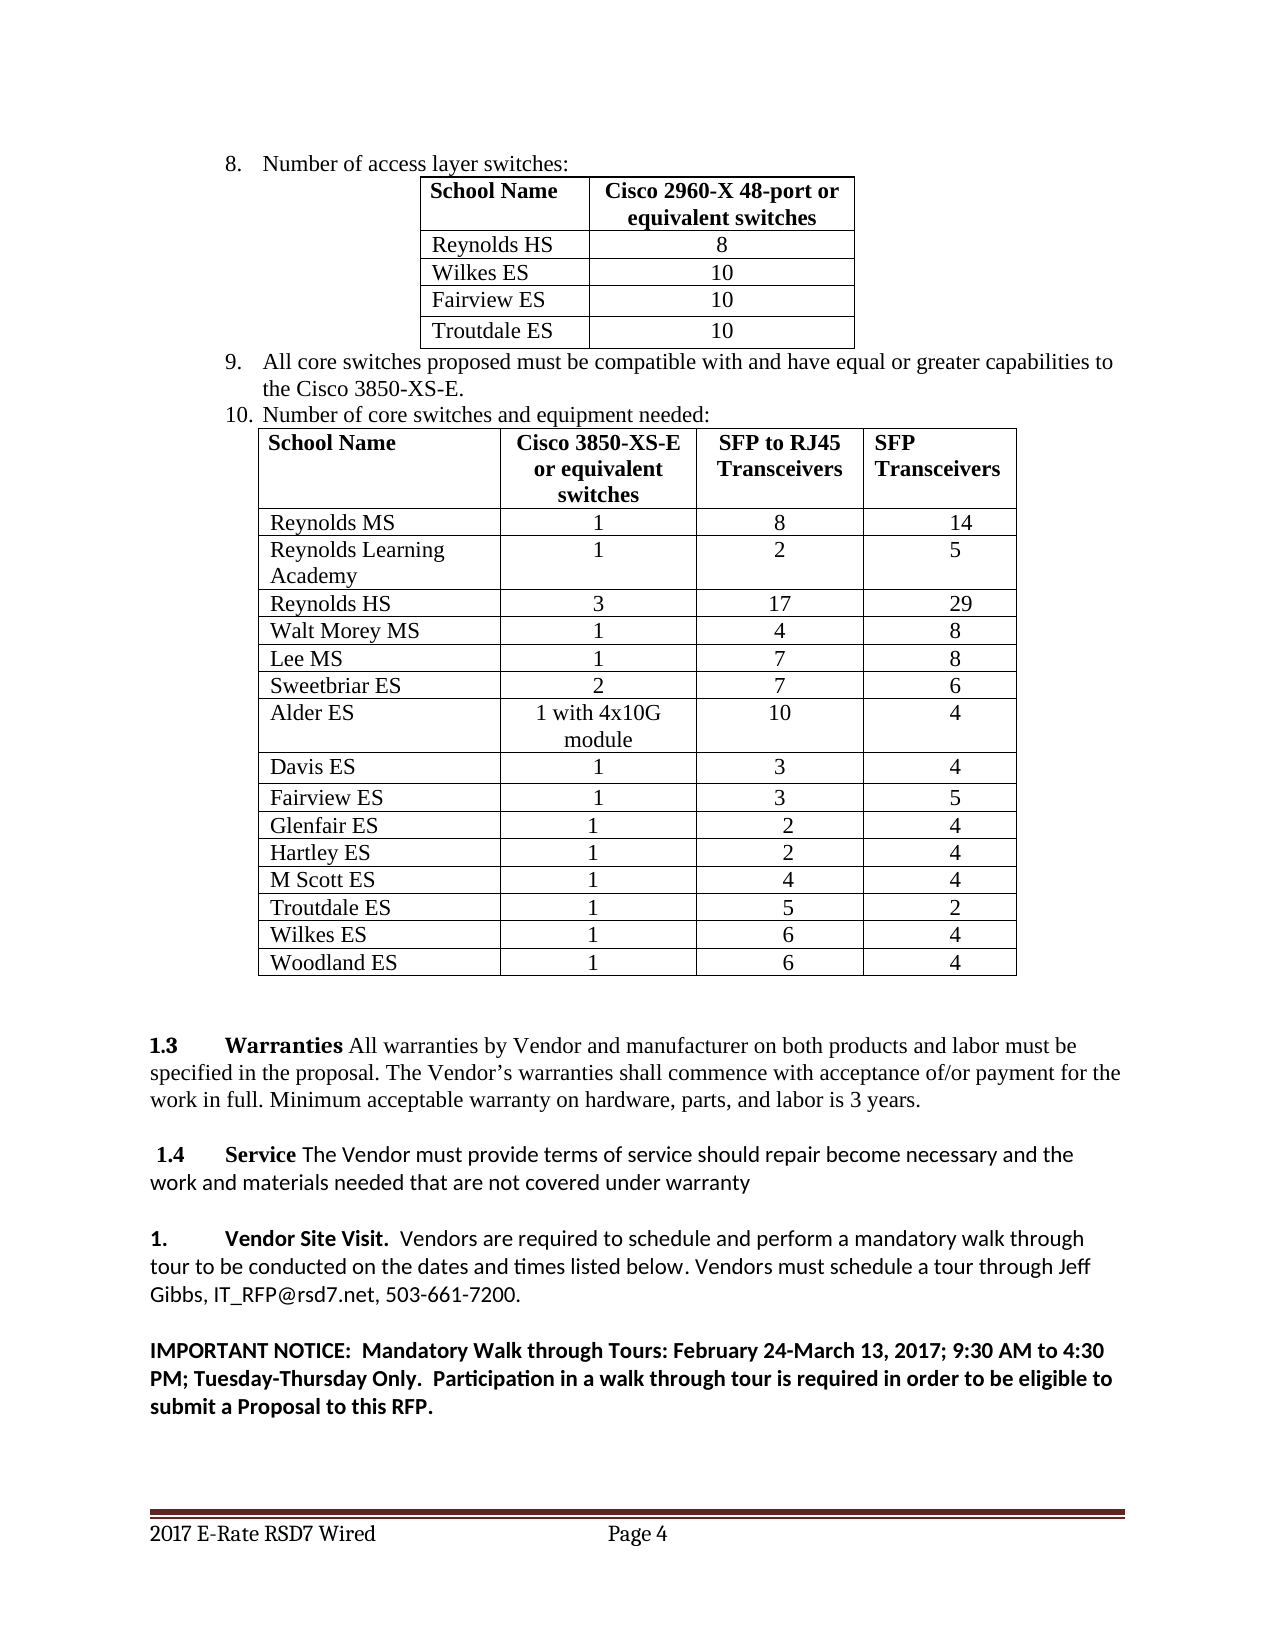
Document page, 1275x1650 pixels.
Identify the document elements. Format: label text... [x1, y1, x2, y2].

table_cell 3 [697, 753, 863, 783]
table_cell Reynolds HS [259, 590, 500, 616]
table_cell 4 [697, 867, 863, 893]
table_cell 6 [697, 921, 863, 948]
text 1.4 Service The Vendor must provide terms of service should repair become necessary and the work and materials needed that are not covered under warranty [150, 1140, 1125, 1196]
table_cell 2 [501, 672, 696, 698]
table_cell 5 [697, 894, 863, 920]
table_cell Lee MS [259, 645, 500, 671]
table_cell 10 [590, 259, 854, 285]
list All core switches proposed must be compatible with and have equal or greater capabilities to the Cisco 3850-XS-E. [225, 348, 1125, 401]
table_cell Glenfair ES [259, 812, 500, 838]
list Vendor Site Visit. Vendors are required to schedule and perform a mandatory walk through tour to be conducted on the dates and times listed below. Vendors must schedule a tour through Jeff Gibbs, IT_RFP@rsd7.net, 503-661-7200. [150, 1224, 1125, 1308]
table_cell 1 [501, 753, 696, 783]
table_cell 1 [501, 894, 696, 920]
table_cell Sweetbriar ES [259, 672, 500, 698]
table_cell 4 [864, 753, 1016, 783]
table_cell 6 [697, 949, 863, 975]
table_cell 3 [501, 590, 696, 616]
table_header School Name [259, 429, 500, 508]
table_cell 1 with 4x10G module [501, 699, 696, 752]
table_header Cisco 3850-XS-E or equivalent switches [501, 429, 696, 508]
table_cell 6 [864, 672, 1016, 698]
table_cell Woodland ES [259, 949, 500, 975]
table_cell 4 [864, 699, 1016, 752]
table_cell 1 [501, 617, 696, 643]
table_header Cisco 2960-X 48-port or equivalent switches [590, 178, 854, 230]
table_cell 2 [697, 812, 863, 838]
table_cell 2 [697, 839, 863, 866]
table_cell Reynolds HS [421, 231, 589, 257]
list Number of access layer switches: [225, 150, 1125, 176]
table_cell 7 [697, 645, 863, 671]
text 1.3 Warranties All warranties by Vendor and manufacturer on both products and labor must be specified in the proposal. The Vendor’s warranties shall commence with acceptance of/or payment for the work in full. Minimum acceptable warranty on hardware, parts, and labor is 3 years. [150, 1032, 1125, 1112]
table_cell Wilkes ES [421, 259, 589, 285]
table_cell 1 [501, 812, 696, 838]
table_cell 4 [864, 839, 1016, 866]
table_cell 17 [697, 590, 863, 616]
table_cell 1 [501, 509, 696, 535]
table_cell M Scott ES [259, 867, 500, 893]
table_cell 5 [864, 784, 1016, 811]
table_header SFP Transceivers [864, 429, 1016, 508]
table_cell 1 [501, 839, 696, 866]
table_cell Davis ES [259, 753, 500, 783]
table_cell 29 [864, 590, 1016, 616]
table_cell 1 [501, 921, 696, 948]
table_cell 4 [864, 812, 1016, 838]
table_cell Fairview ES [259, 784, 500, 811]
table_cell 10 [590, 317, 854, 347]
table_cell 4 [864, 921, 1016, 948]
table_cell 8 [697, 509, 863, 535]
table_cell 4 [697, 617, 863, 643]
table_cell 3 [697, 784, 863, 811]
table_cell 4 [864, 867, 1016, 893]
table_cell 8 [590, 231, 854, 257]
table_cell 1 [501, 536, 696, 589]
table_cell Alder ES [259, 699, 500, 752]
table_cell Reynolds MS [259, 509, 500, 535]
table_cell Wilkes ES [259, 921, 500, 948]
table_cell 1 [501, 867, 696, 893]
table_cell 1 [501, 784, 696, 811]
table_cell 10 [697, 699, 863, 752]
table_cell Reynolds Learning Academy [259, 536, 500, 589]
table_cell 4 [864, 949, 1016, 975]
table_cell 5 [864, 536, 1016, 589]
table_cell Troutdale ES [421, 317, 589, 347]
table_cell Troutdale ES [259, 894, 500, 920]
table_cell 7 [697, 672, 863, 698]
table_cell 8 [864, 617, 1016, 643]
table_cell Hartley ES [259, 839, 500, 866]
table_header SFP to RJ45 Transceivers [697, 429, 863, 508]
text IMPORTANT NOTICE: Mandatory Walk through Tours: February 24-March 13, 2017; 9:30 AM to 4:30 PM; Tuesday-Thursday Only. Participation in a walk through tour is required in order to be eligible to submit a Proposal to this RFP. [150, 1336, 1125, 1420]
table_cell Walt Morey MS [259, 617, 500, 643]
table_header School Name [421, 178, 589, 230]
table_cell 1 [501, 645, 696, 671]
table_cell 14 [864, 509, 1016, 535]
table_cell 10 [590, 286, 854, 316]
table_cell Fairview ES [421, 286, 589, 316]
table_cell 8 [864, 645, 1016, 671]
table_cell 2 [697, 536, 863, 589]
table_cell 1 [501, 949, 696, 975]
list Number of core switches and equipment needed: [225, 401, 1125, 427]
table_cell 2 [864, 894, 1016, 920]
